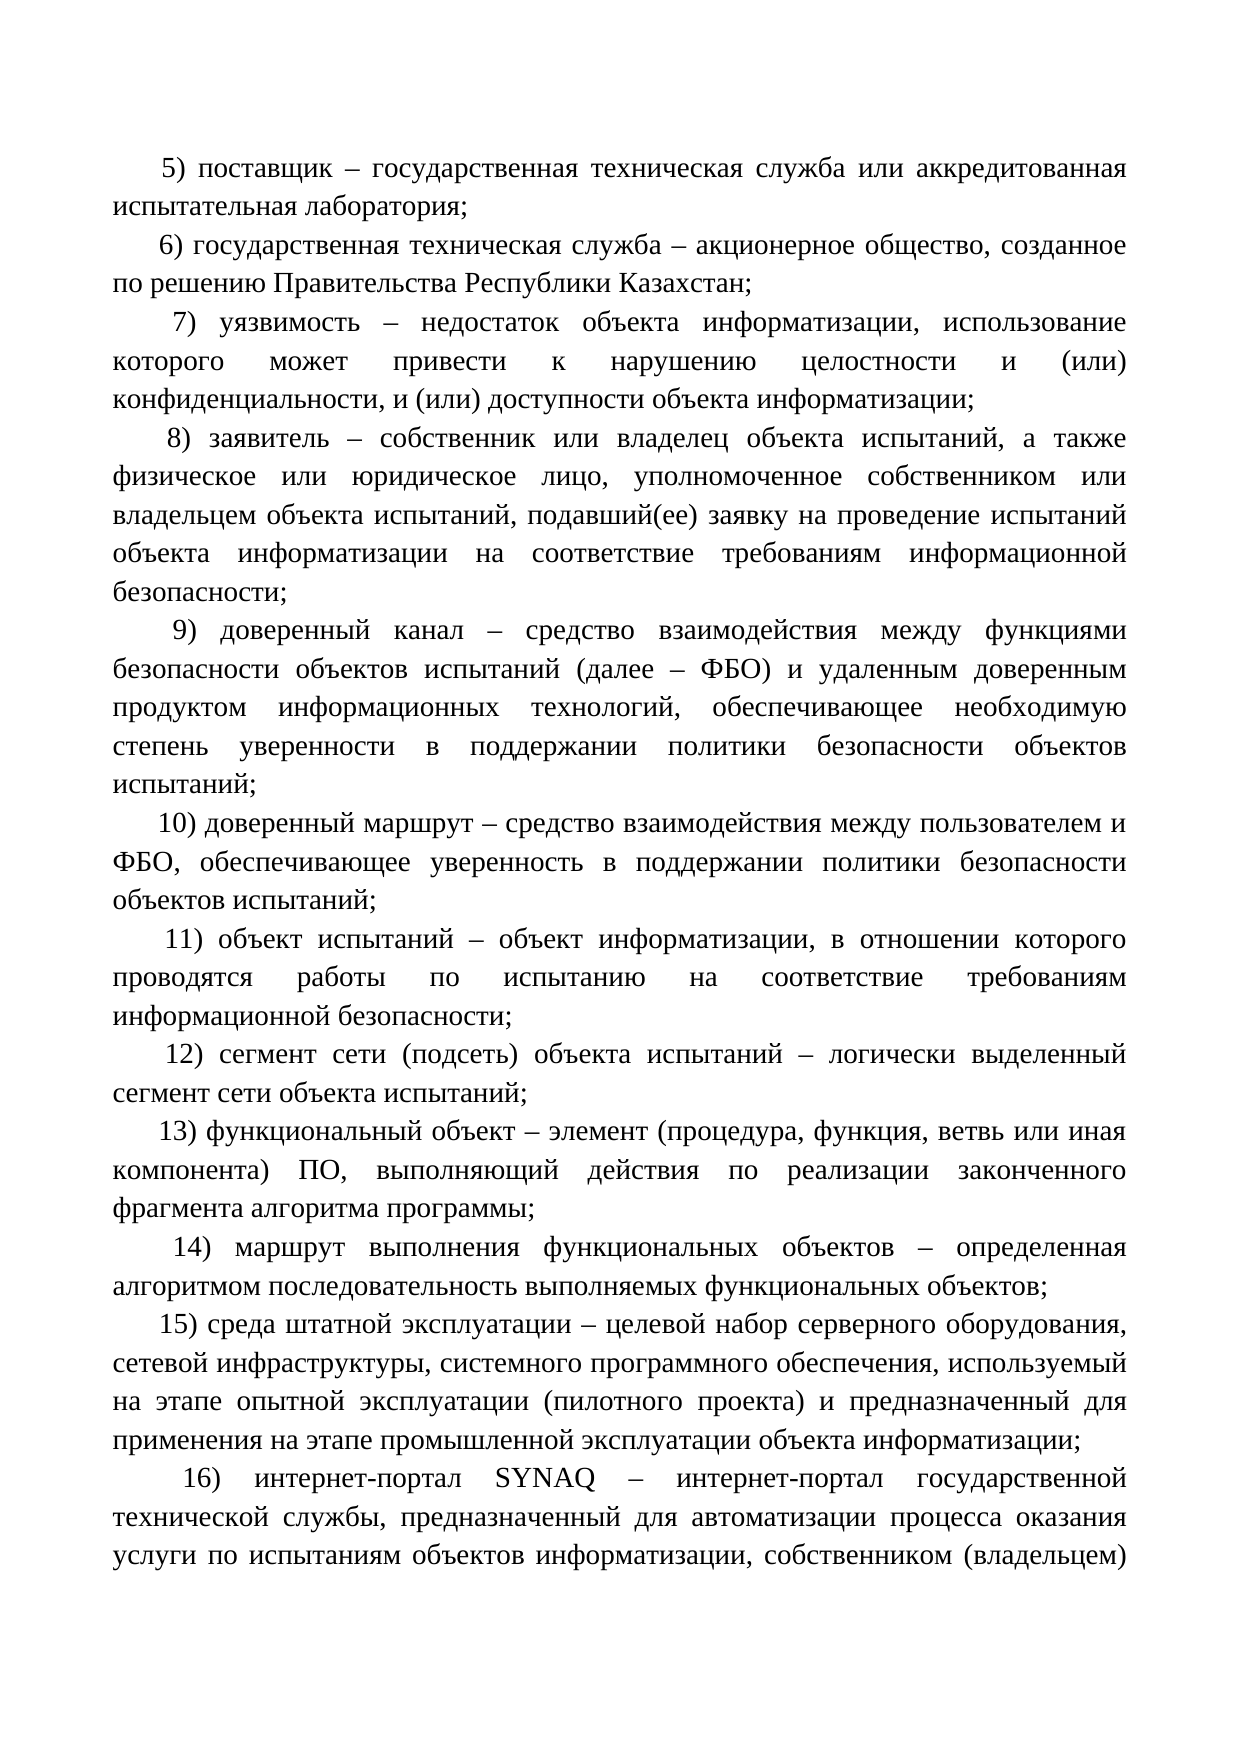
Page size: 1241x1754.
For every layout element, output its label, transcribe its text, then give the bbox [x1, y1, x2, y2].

text 9) доверенный канал – средство взаимодействия между функциями безопасности объектов испытаний (далее – ФБО) и удаленным доверенным продуктом информационных технологий, обеспечивающее необходимую степень уверенности в поддержании политики безопасности объектов испытаний; [112, 612, 1128, 800]
text 14) маршрут выполнения функциональных объектов – определенная алгоритмом последовательность выполняемых функциональных объектов; [112, 1229, 1128, 1301]
text 5) поставщик – государственная техническая служба или аккредитованная испытательная лаборатория; [112, 150, 1128, 222]
text 12) сегмент сети (подсеть) объекта испытаний – логически выделенный сегмент сети объекта испытаний; [112, 1036, 1128, 1108]
text 15) среда штатной эксплуатации – целевой набор серверного оборудования, сетевой инфраструктуры, системного программного обеспечения, используемый на этапе опытной эксплуатации (пилотного проекта) и предназначенный для применения на этапе промышленной эксплуатации объекта информатизации; [112, 1306, 1128, 1455]
text 6) государственная техническая служба – акционерное общество, созданное по решению Правительства Республики Казахстан; [112, 227, 1128, 299]
text 13) функциональный объект – элемент (процедура, функция, ветвь или иная компонента) ПО, выполняющий действия по реализации законченного фрагмента алгоритма программы; [112, 1113, 1128, 1224]
text 8) заявитель – собственник или владелец объекта испытаний, а также физическое или юридическое лицо, уполномоченное собственником или владельцем объекта испытаний, подавший(ее) заявку на проведение испытаний объекта информатизации на соответствие требованиям информационной безопасности; [112, 420, 1128, 607]
text 7) уязвимость – недостаток объекта информатизации, использование которого может привести к нарушению целостности и (или) конфиденциальности, и (или) доступности объекта информатизации; [112, 304, 1128, 415]
text 10) доверенный маршрут – средство взаимодействия между пользователем и ФБО, обеспечивающее уверенность в поддержании политики безопасности объектов испытаний; [112, 805, 1128, 916]
text 11) объект испытаний – объект информатизации, в отношении которого проводятся работы по испытанию на соответствие требованиям информационной безопасности; [112, 921, 1128, 1031]
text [112, 1460, 1128, 1571]
